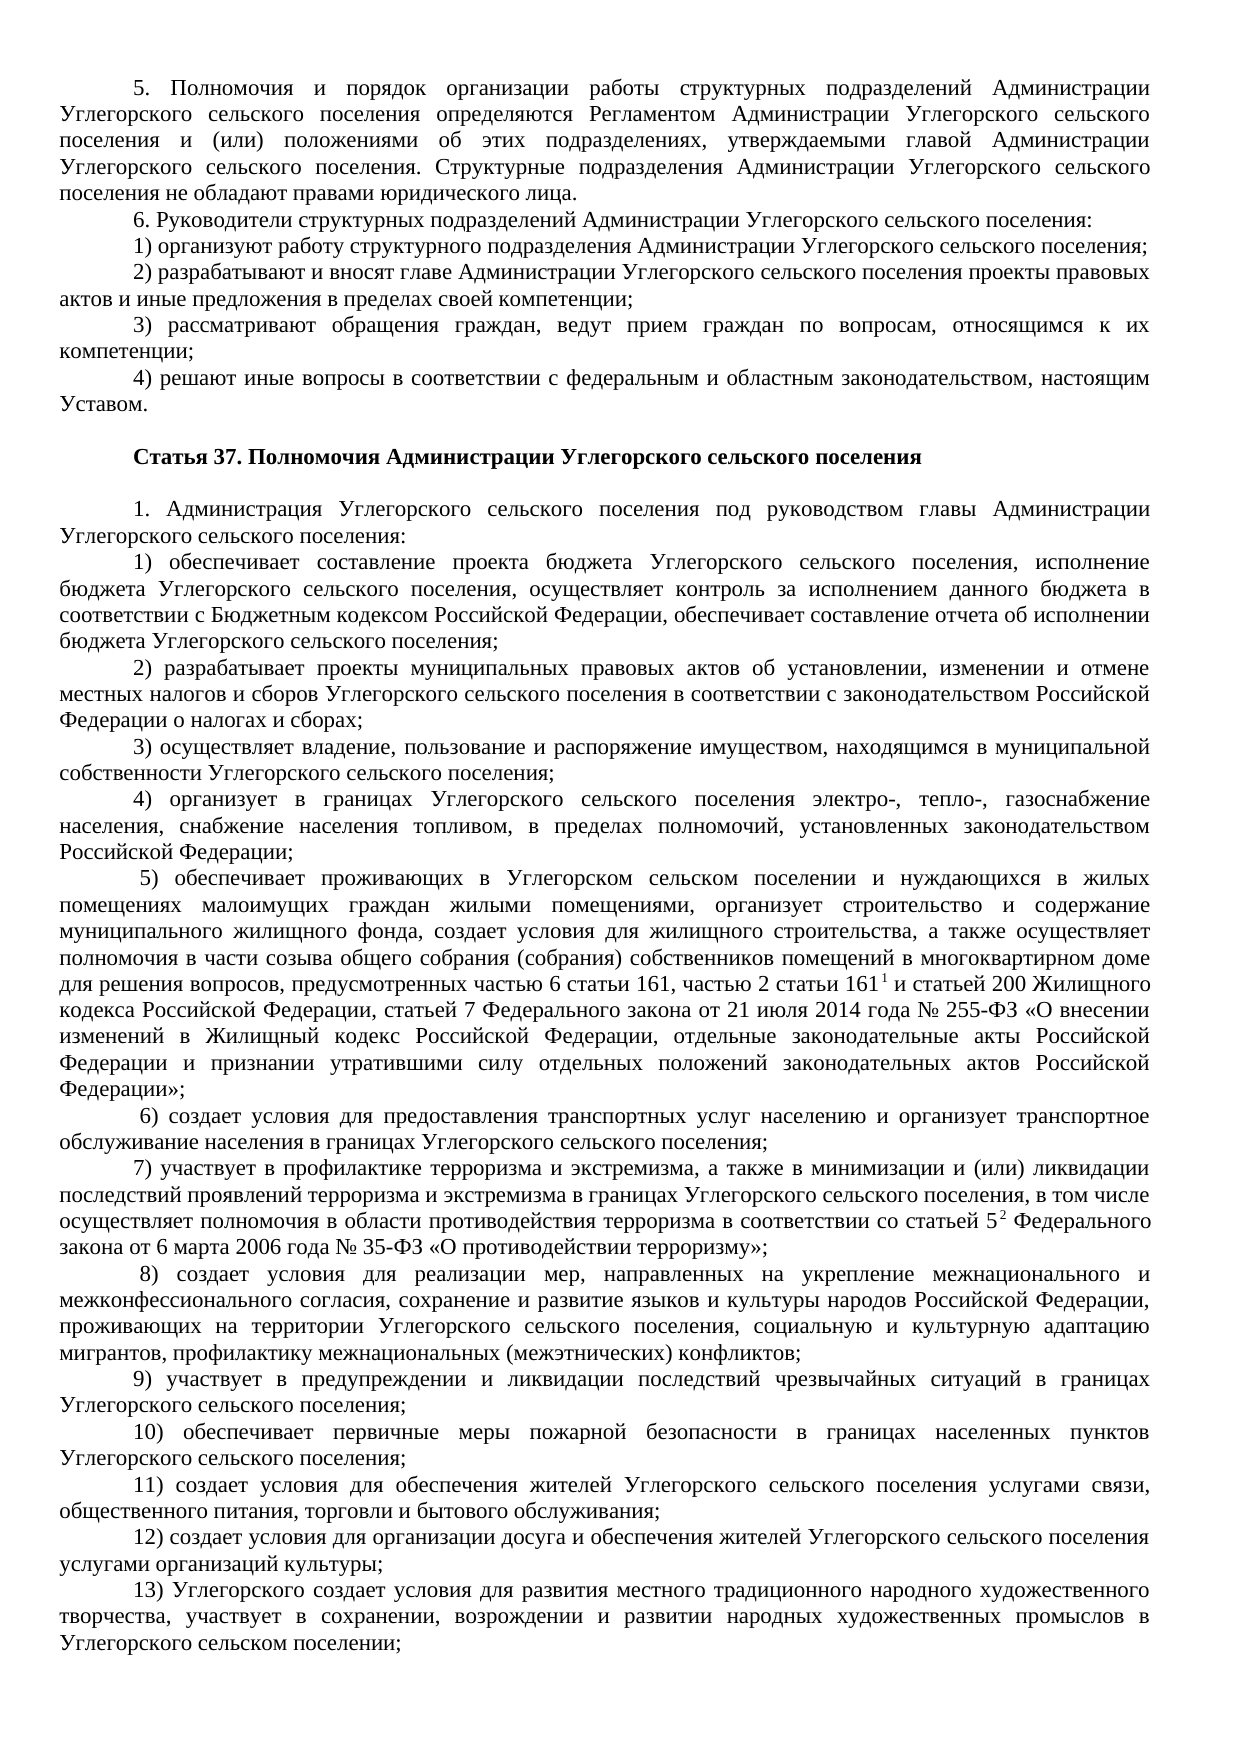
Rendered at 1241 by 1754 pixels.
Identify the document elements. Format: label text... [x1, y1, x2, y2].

text 11) создает условия для обеспечения жителей Углегорского сельского поселения услугами связи, общественного питания, торговли и бытового обслуживания; [59, 1471, 1152, 1523]
text 8) создает условия для реализации мер, направленных на укрепление межнационального и межконфессионального согласия, сохранение и развитие языков и культуры народов Российской Федерации, проживающих на территории Углегорского сельского поселения, социальную и культурную адаптацию мигрантов, профилактику межнациональных (межэтнических) конфликтов; [59, 1260, 1152, 1365]
text 3) осуществляет владение, пользование и распоряжение имуществом, находящимся в муниципальной собственности Углегорского сельского поселения; [59, 733, 1152, 785]
text 13) Углегорского создает условия для развития местного традиционного народного художественного творчества, участвует в сохранении, возрождении и развитии народных художественных промыслов в Углегорского сельском поселении; [59, 1576, 1152, 1655]
text 10) обеспечивает первичные меры пожарной безопасности в границах населенных пунктов Углегорского сельского поселения; [59, 1418, 1152, 1471]
text 3) рассматривают обращения граждан, ведут прием граждан по вопросам, относящимся к их компетенции; [59, 311, 1152, 364]
text 5) обеспечивает проживающих в Углегорском сельском поселении и нуждающихся в жилых помещениях малоимущих граждан жилыми помещениями, организует строительство и содержание муниципального жилищного фонда, создает условия для жилищного строительства, а также осуществляет полномочия в части созыва общего собрания (собрания) собственников помещений в многоквартирном доме для решения вопросов, предусмотренных частью 6 статьи 161, частью 2 статьи 1611 и статьей 200 Жилищного кодекса Российской Федерации, статьей 7 Федерального закона от 21 июля 2014 года № 255-ФЗ «О внесении изменений в Жилищный кодекс Российской Федерации, отдельные законодательные акты Российской Федерации и признании утратившими силу отдельных положений законодательных актов Российской Федерации»; [59, 864, 1152, 1102]
text 5. Полномочия и порядок организации работы структурных подразделений Администрации Углегорского сельского поселения определяются Регламентом Администрации Углегорского сельского поселения и (или) положениями об этих подразделениях, утверждаемыми главой Администрации Углегорского сельского поселения. Структурные подразделения Администрации Углегорского сельского поселения не обладают правами юридического лица. [59, 74, 1152, 206]
text 6. Руководители структурных подразделений Администрации Углегорского сельского поселения: [59, 206, 1152, 232]
text 4) решают иные вопросы в соответствии с федеральным и областным законодательством, настоящим Уставом. [59, 364, 1152, 416]
text 1) организуют работу структурного подразделения Администрации Углегорского сельского поселения; [59, 232, 1152, 258]
text 7) участвует в профилактике терроризма и экстремизма, а также в минимизации и (или) ликвидации последствий проявлений терроризма и экстремизма в границах Углегорского сельского поселения, в том числе осуществляет полномочия в области противодействия терроризма в соответствии со статьей 52 Федерального закона от 6 марта 2006 года № 35-ФЗ «О противодействии терроризму»; [59, 1154, 1152, 1260]
text 1. Администрация Углегорского сельского поселения под руководством главы Администрации Углегорского сельского поселения: [59, 496, 1152, 548]
text Статья 37. Полномочия Администрации Углегорского сельского поселения [59, 443, 1152, 469]
text 12) создает условия для организации досуга и обеспечения жителей Углегорского сельского поселения услугами организаций культуры; [59, 1523, 1152, 1576]
text 2) разрабатывает проекты муниципальных правовых актов об установлении, изменении и отмене местных налогов и сборов Углегорского сельского поселения в соответствии с законодательством Российской Федерации о налогах и сборах; [59, 654, 1152, 733]
text 2) разрабатывают и вносят главе Администрации Углегорского сельского поселения проекты правовых актов и иные предложения в пределах своей компетенции; [59, 258, 1152, 311]
text 6) создает условия для предоставления транспортных услуг населению и организует транспортное обслуживание населения в границах Углегорского сельского поселения; [59, 1102, 1152, 1154]
text 4) организует в границах Углегорского сельского поселения электро-, тепло-, газоснабжение населения, снабжение населения топливом, в пределах полномочий, установленных законодательством Российской Федерации; [59, 785, 1152, 864]
text 9) участвует в предупреждении и ликвидации последствий чрезвычайных ситуаций в границах Углегорского сельского поселения; [59, 1365, 1152, 1418]
text 1) обеспечивает составление проекта бюджета Углегорского сельского поселения, исполнение бюджета Углегорского сельского поселения, осуществляет контроль за исполнением данного бюджета в соответствии с Бюджетным кодексом Российской Федерации, обеспечивает составление отчета об исполнении бюджета Углегорского сельского поселения; [59, 548, 1152, 654]
